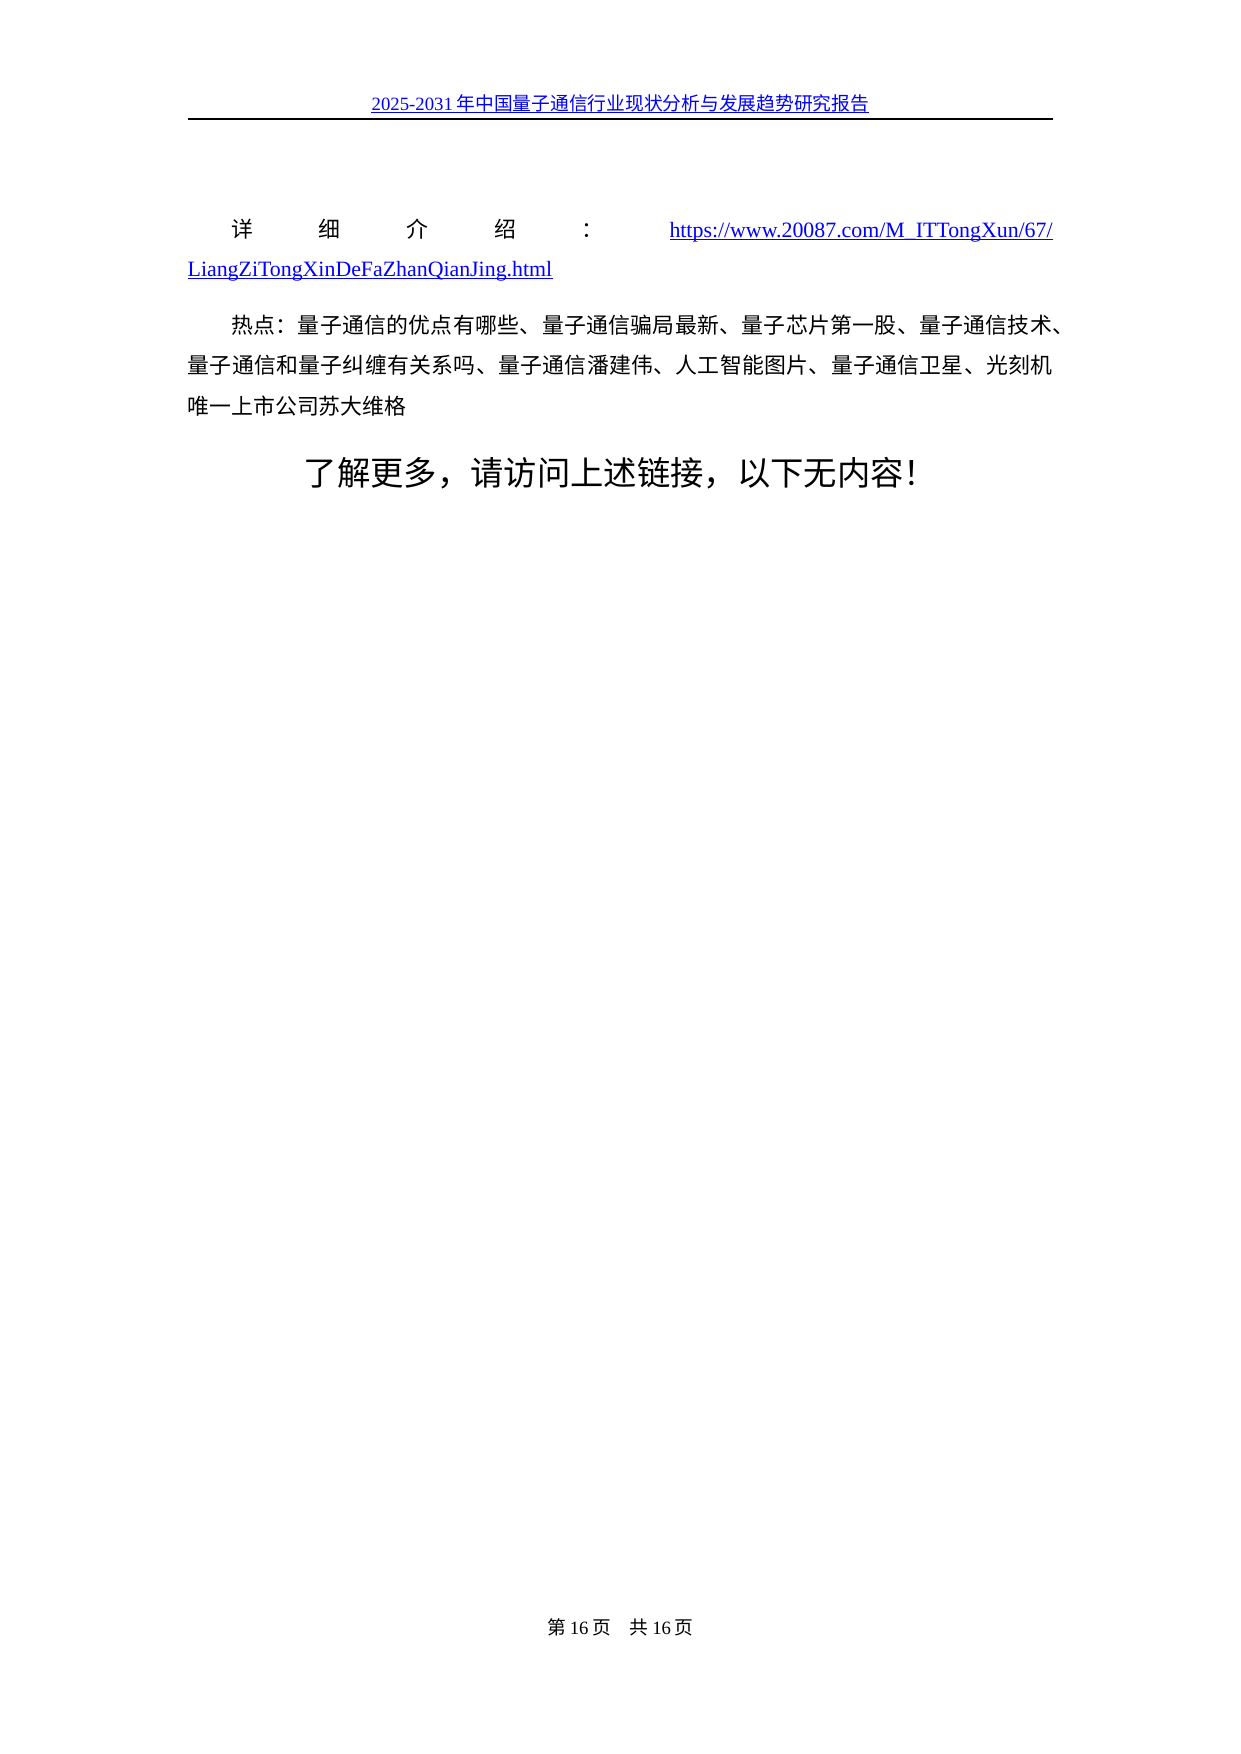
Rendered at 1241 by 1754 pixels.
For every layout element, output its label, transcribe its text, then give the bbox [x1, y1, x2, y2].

text 热点：量子通信的优点有哪些、量子通信骗局最新、量子芯片第一股、量子通信技术、量子通信和量子纠缠有关系吗、量子通信潘建伟、人工智能图片、量子通信卫星、光刻机唯一上市公司苏大维格 [187, 307, 1053, 421]
text 详细介绍：https://www.20087.com/M_ITTongXun/67/LiangZiTongXinDeFaZhanQianJing.html [187, 212, 1053, 285]
title 了解更多，请访问上述链接，以下无内容！ [187, 438, 1053, 503]
